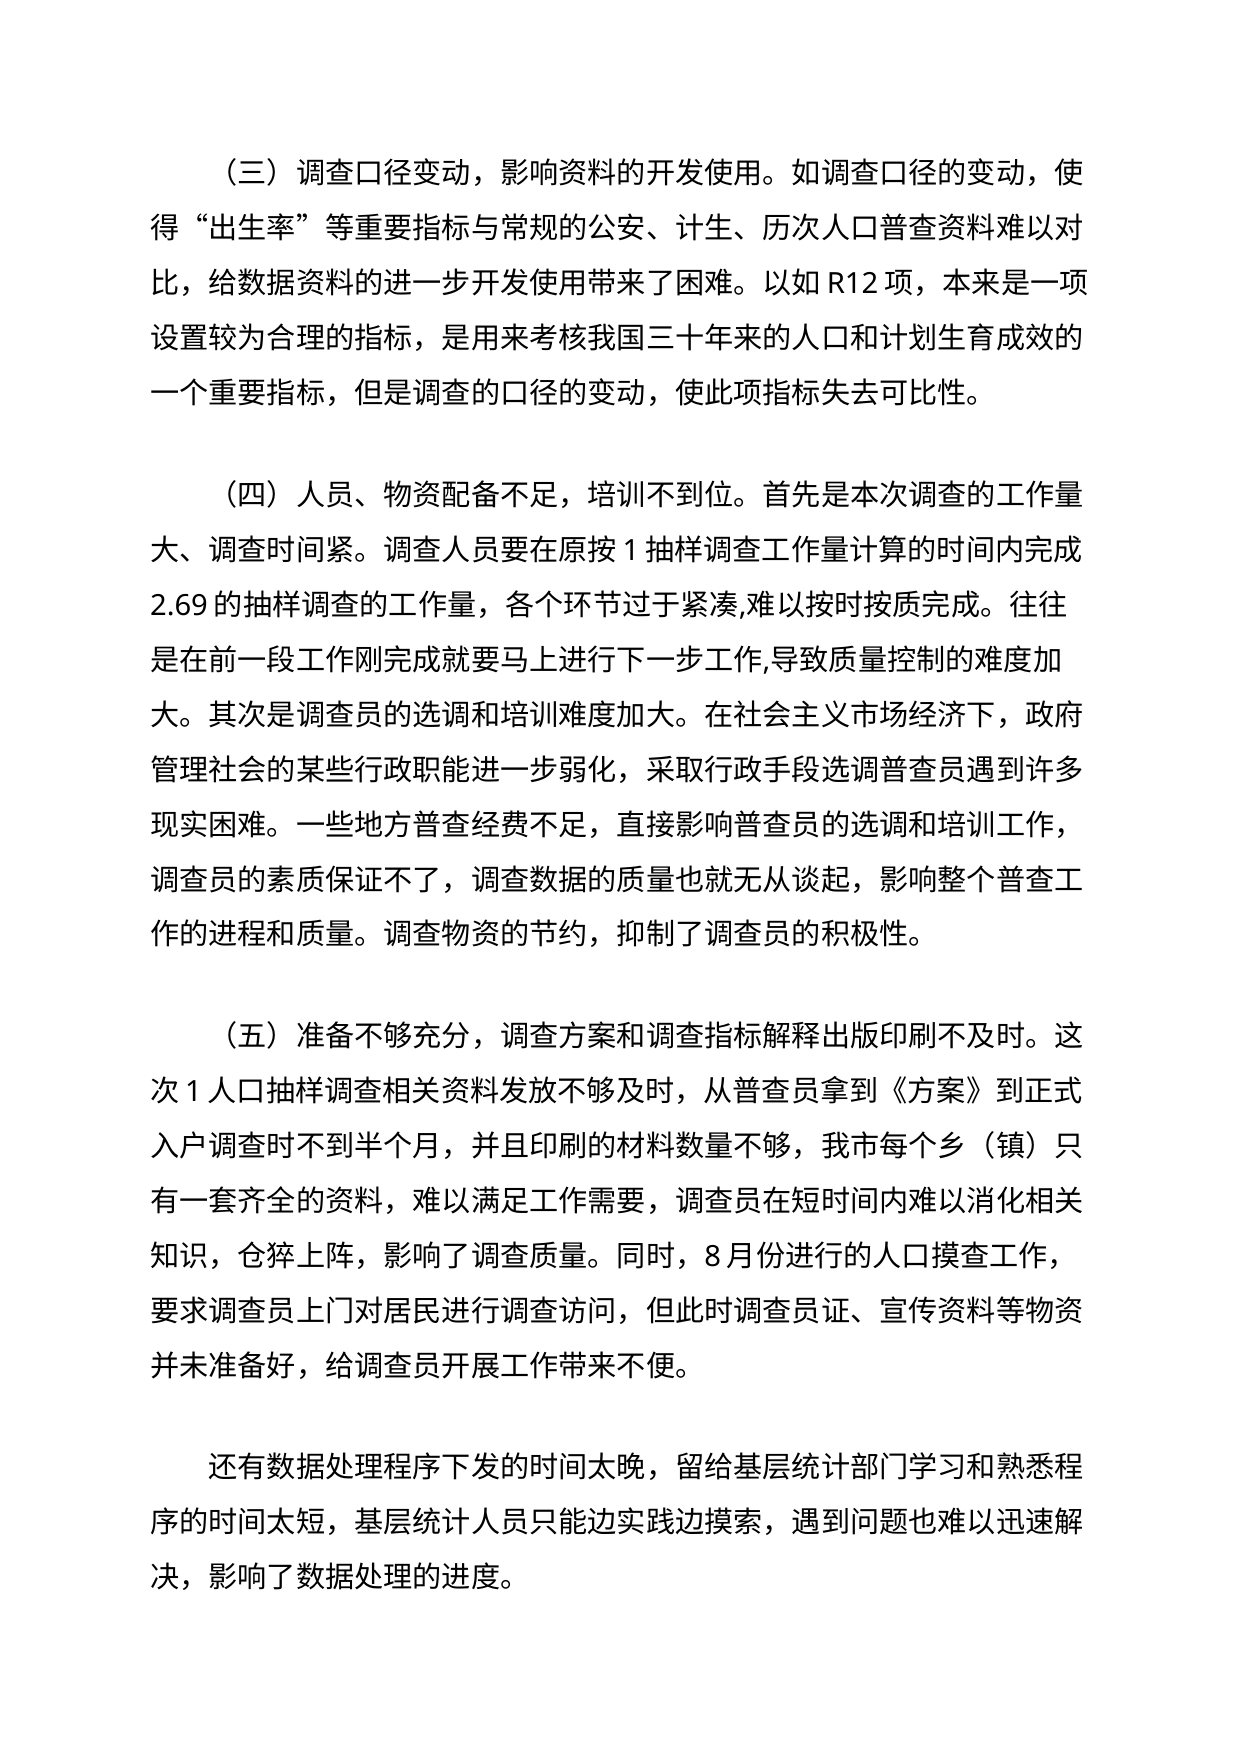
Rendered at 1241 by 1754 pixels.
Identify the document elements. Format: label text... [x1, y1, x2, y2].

text （三）调查口径变动，影响资料的开发使用。如调查口径的变动，使得“出生率”等重要指标与常规的公安、计生、历次人口普查资料难以对比，给数据资料的进一步开发使用带来了困难。以如R12项，本来是一项设置较为合理的指标，是用来考核我国三十年来的人口和计划生育成效的一个重要指标，但是调查的口径的变动，使此项指标失去可比性。 [150, 150, 1090, 412]
text （五）准备不够充分，调查方案和调查指标解释出版印刷不及时。这次1人口抽样调查相关资料发放不够及时，从普查员拿到《方案》到正式入户调查时不到半个月，并且印刷的材料数量不够，我市每个乡（镇）只有一套齐全的资料，难以满足工作需要，调查员在短时间内难以消化相关知识，仓猝上阵，影响了调查质量。同时，8月份进行的人口摸查工作，要求调查员上门对居民进行调查访问，但此时调查员证、宣传资料等物资并未准备好，给调查员开展工作带来不便。 [150, 1013, 1090, 1384]
text 还有数据处理程序下发的时间太晚，留给基层统计部门学习和熟悉程序的时间太短，基层统计人员只能边实践边摸索，遇到问题也难以迅速解决，影响了数据处理的进度。 [150, 1444, 1090, 1596]
text （四）人员、物资配备不足，培训不到位。首先是本次调查的工作量大、调查时间紧。调查人员要在原按1抽样调查工作量计算的时间内完成2.69的抽样调查的工作量，各个环节过于紧凑,难以按时按质完成。往往是在前一段工作刚完成就要马上进行下一步工作,导致质量控制的难度加大。其次是调查员的选调和培训难度加大。在社会主义市场经济下，政府管理社会的某些行政职能进一步弱化，采取行政手段选调普查员遇到许多现实困难。一些地方普查经费不足，直接影响普查员的选调和培训工作，调查员的素质保证不了，调查数据的质量也就无从谈起，影响整个普查工作的进程和质量。调查物资的节约，抑制了调查员的积极性。 [150, 471, 1090, 953]
